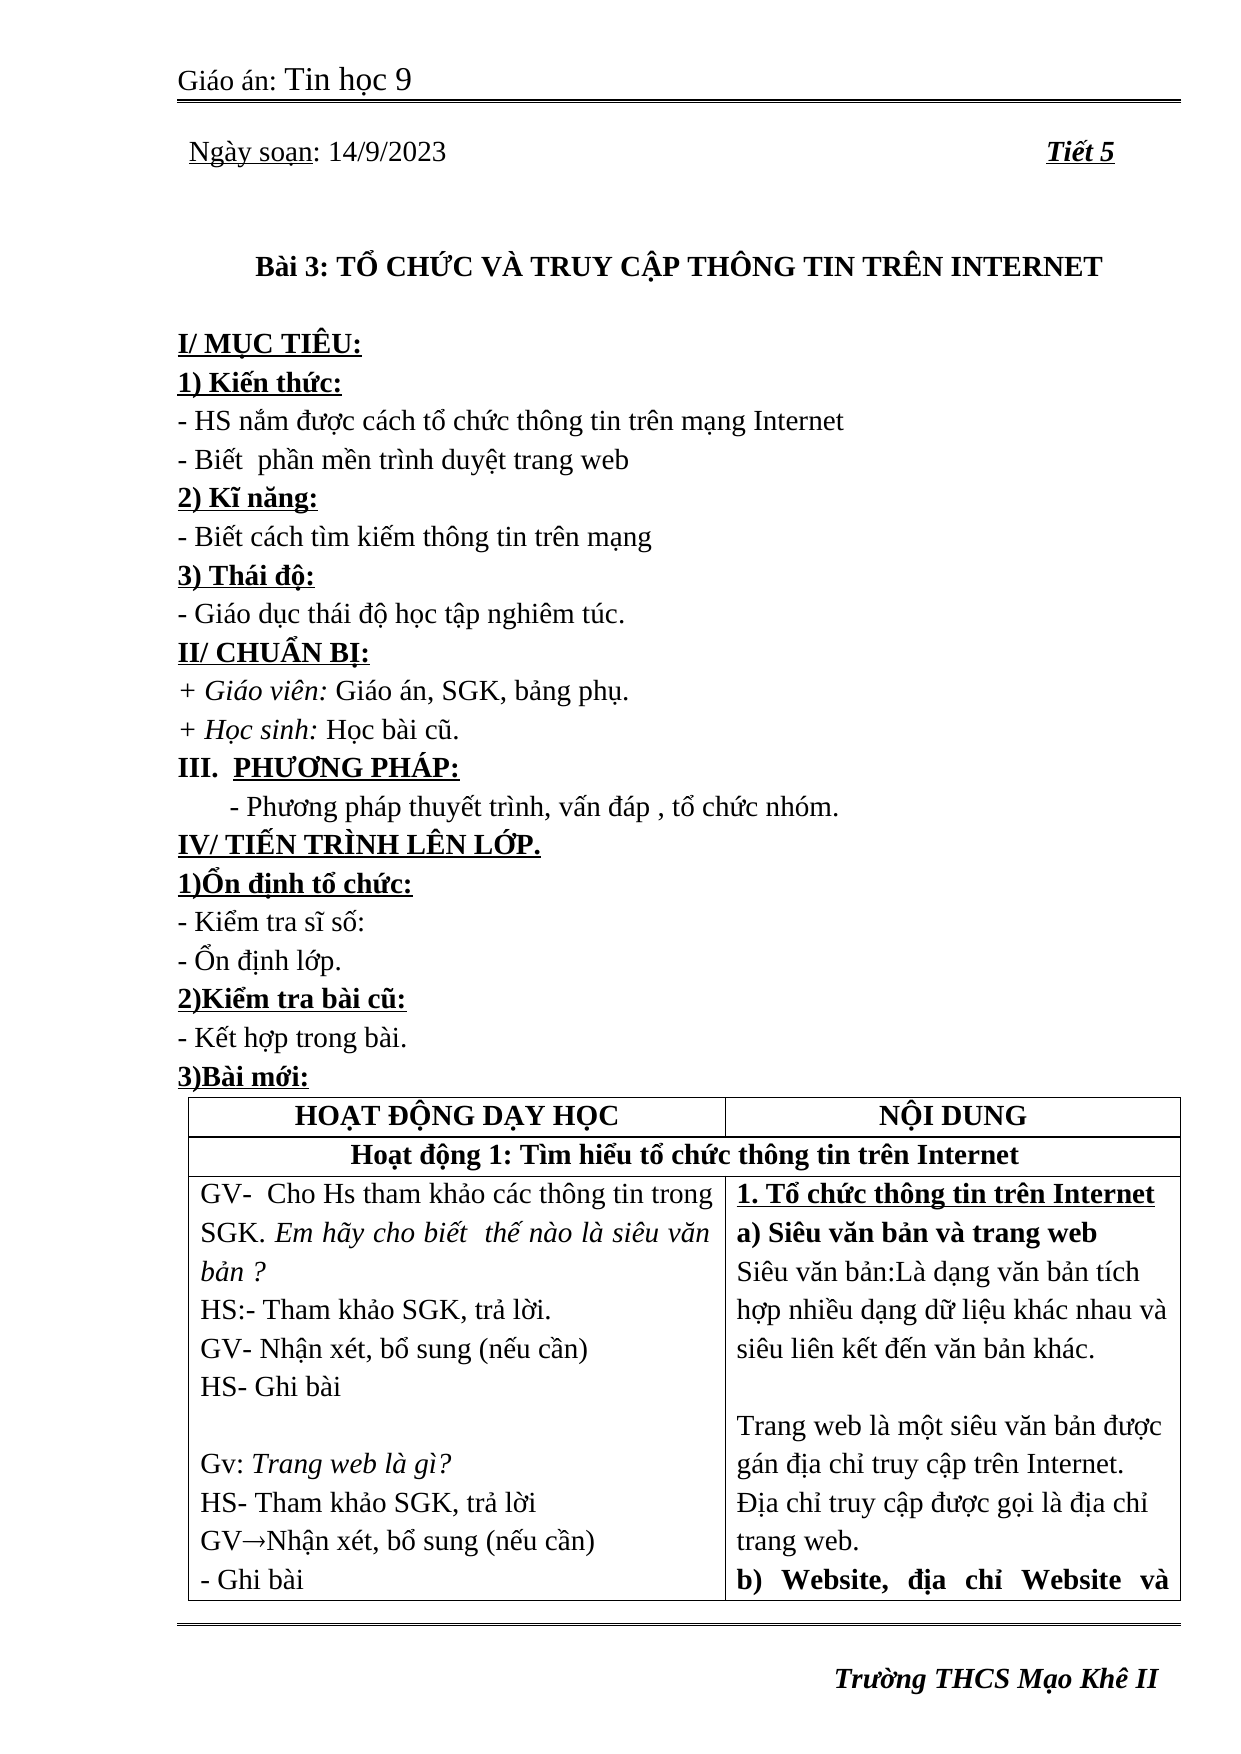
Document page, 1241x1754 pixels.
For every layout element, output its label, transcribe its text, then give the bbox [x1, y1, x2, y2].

table_cell Hoạt động 1: Tìm hiểu tổ chức thông tin trên Internet [189, 1138, 1180, 1176]
text + Giáo viên: Giáo án, SGK, bảng phụ. [177, 673, 1181, 707]
text I/ MỤC TIÊU: [177, 326, 1181, 360]
text 1) Kiến thức: [177, 365, 1181, 398]
text - HS nắm được cách tổ chức thông tin trên mạng Internet [177, 403, 1181, 437]
text 2) Kĩ năng: [177, 481, 1181, 514]
text 2)Kiểm tra bài cũ: [177, 982, 1181, 1015]
text 1)Ổn định tổ chức: [177, 866, 1181, 899]
text II/ CHUẨN BỊ: [177, 635, 1181, 668]
text III. PHƯƠNG PHÁP: [177, 750, 1181, 784]
text - Biết cách tìm kiếm thông tin trên mạng [177, 519, 1181, 553]
text - Kiểm tra sĩ số: [177, 904, 1181, 938]
text 3)Bài mới: [177, 1059, 1181, 1092]
text - Biết phần mền trình duyệt trang web [177, 442, 1181, 476]
text Bài 3: TỔ CHỨC VÀ TRUY CẬP THÔNG TIN TRÊN INTERNET [177, 249, 1181, 283]
text - Giáo dục thái độ học tập nghiêm túc. [177, 596, 1181, 630]
text - Ổn định lớp. [177, 943, 1181, 977]
text 3) Thái độ: [177, 558, 1181, 591]
table_header Ngày soạn: 14/9/2023 [177, 134, 982, 211]
table_header Tiết 5 [982, 134, 1181, 211]
text - Phương pháp thuyết trình, vấn đáp , tổ chức nhóm. [215, 789, 1162, 822]
text IV/ TIẾN TRÌNH LÊN LỚP. [177, 827, 1181, 861]
table_header NỘI DUNG [726, 1098, 1180, 1136]
text - Kết hợp trong bài. [177, 1020, 1181, 1054]
text + Học sinh: Học bài cũ. [177, 712, 1181, 745]
table_header HOẠT ĐỘNG DẠY HỌC [189, 1098, 725, 1136]
